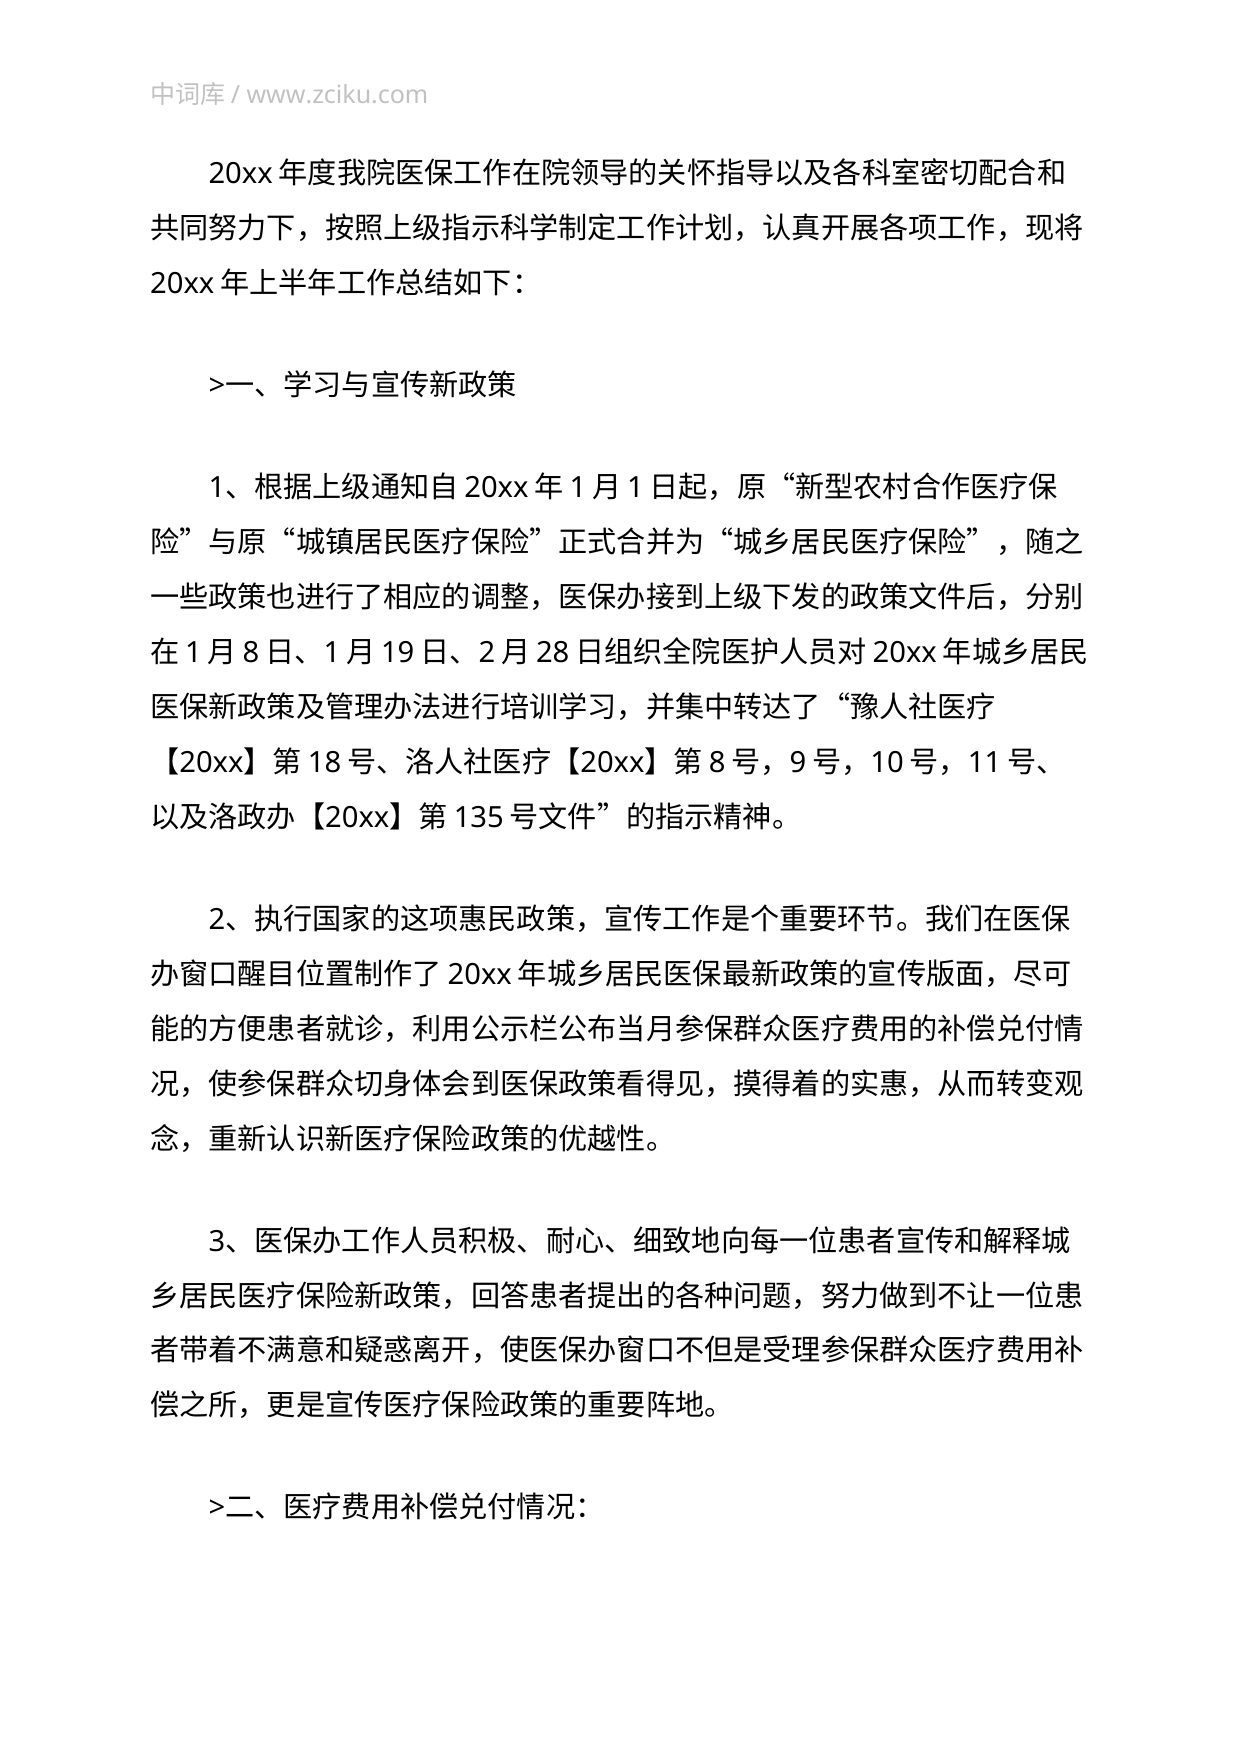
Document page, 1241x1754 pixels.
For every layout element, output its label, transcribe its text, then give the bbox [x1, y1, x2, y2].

text 2、执行国家的这项惠民政策，宣传工作是个重要环节。我们在医保办窗口醒目位置制作了20xx年城乡居民医保最新政策的宣传版面，尽可能的方便患者就诊，利用公示栏公布当月参保群众医疗费用的补偿兑付情况，使参保群众切身体会到医保政策看得见，摸得着的实惠，从而转变观念，重新认识新医疗保险政策的优越性。 [150, 896, 1090, 1158]
text 20xx年度我院医保工作在院领导的关怀指导以及各科室密切配合和共同努力下，按照上级指示科学制定工作计划，认真开展各项工作，现将20xx年上半年工作总结如下： [150, 150, 1090, 302]
text >二、医疗费用补偿兑付情况： [150, 1484, 1090, 1526]
text 1、根据上级通知自20xx年1月1日起，原“新型农村合作医疗保险”与原“城镇居民医疗保险”正式合并为“城乡居民医疗保险”，随之一些政策也进行了相应的调整，医保办接到上级下发的政策文件后，分别在1月8日、1月19日、2月28日组织全院医护人员对20xx年城乡居民医保新政策及管理办法进行培训学习，并集中转达了“豫人社医疗【20xx】第18号、洛人社医疗【20xx】第8号，9号，10号，11号、以及洛政办【20xx】第135号文件”的指示精神。 [150, 464, 1090, 836]
text >一、学习与宣传新政策 [150, 362, 1090, 404]
text 3、医保办工作人员积极、耐心、细致地向每一位患者宣传和解释城乡居民医疗保险新政策，回答患者提出的各种问题，努力做到不让一位患者带着不满意和疑惑离开，使医保办窗口不但是受理参保群众医疗费用补偿之所，更是宣传医疗保险政策的重要阵地。 [150, 1217, 1090, 1424]
